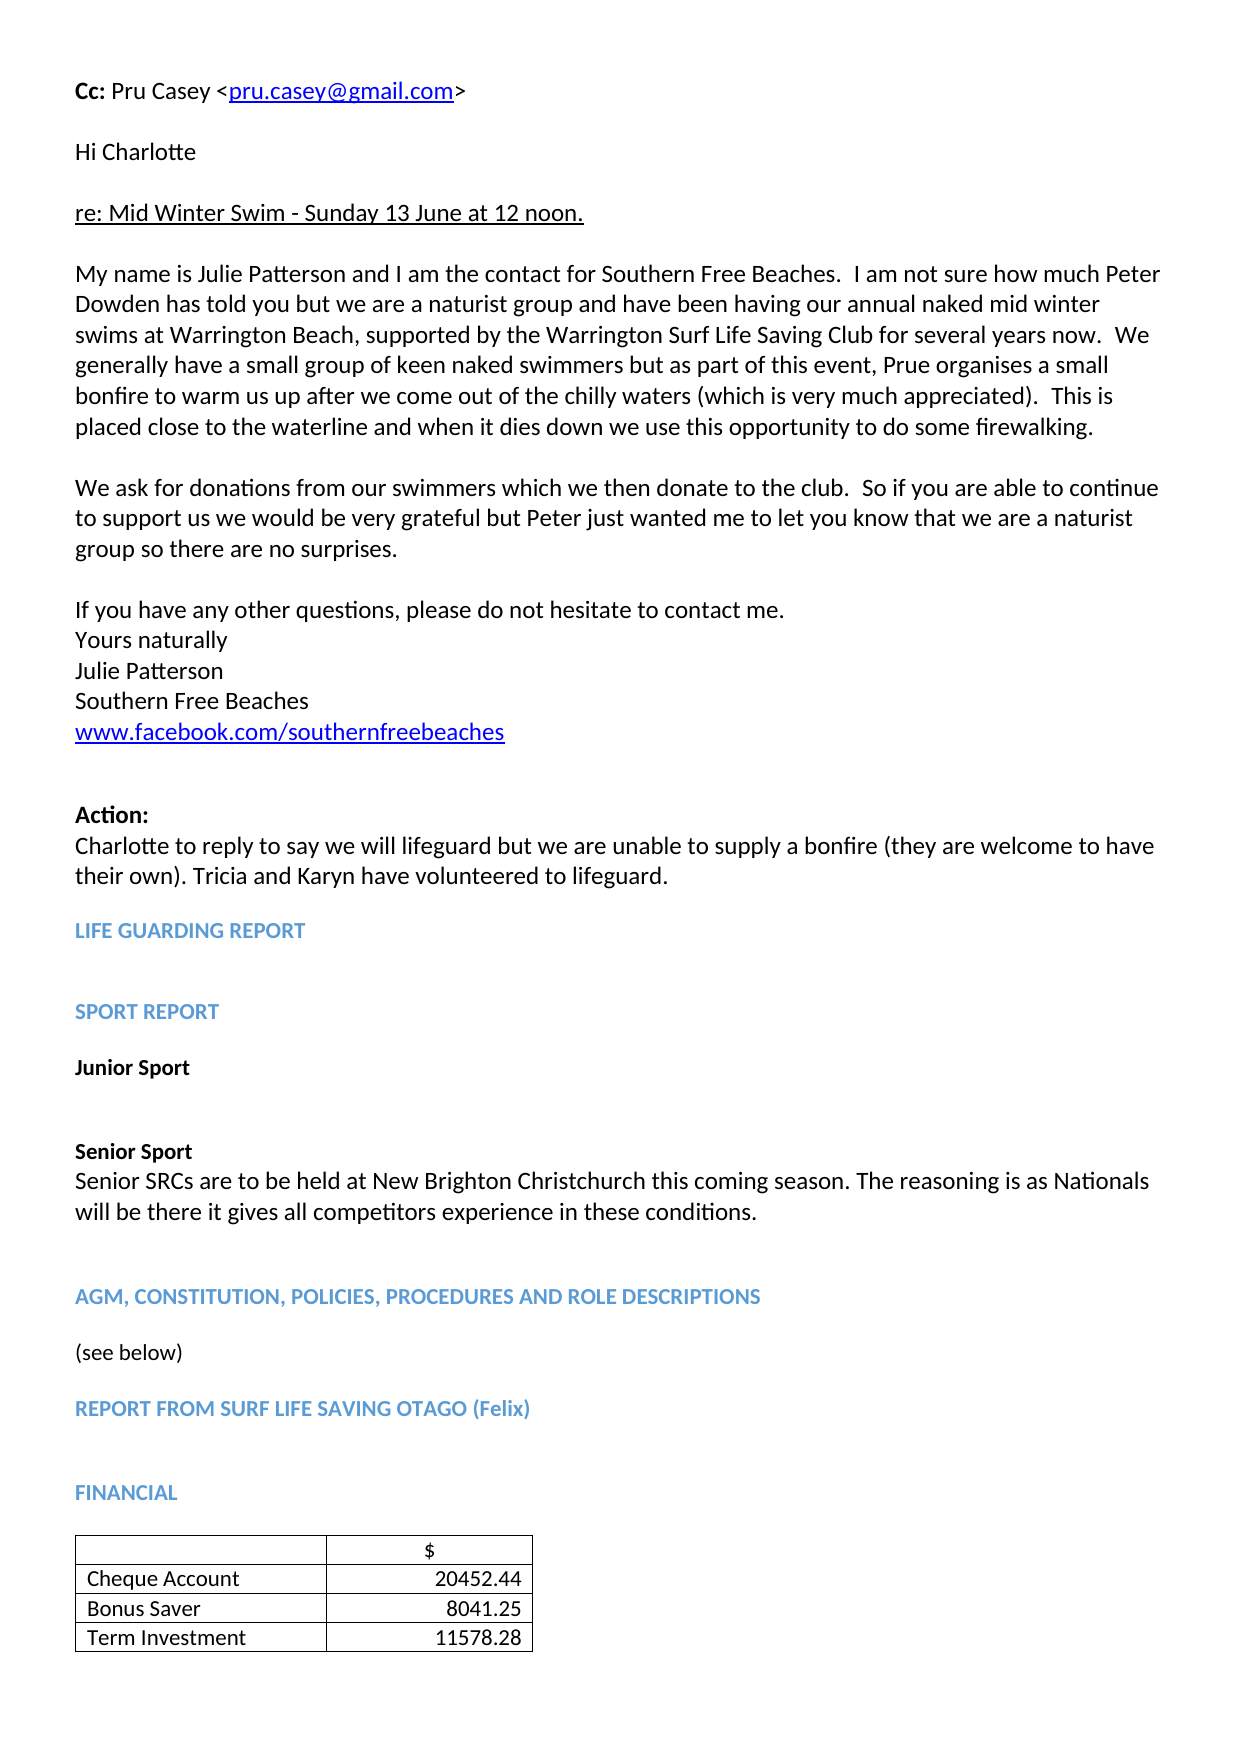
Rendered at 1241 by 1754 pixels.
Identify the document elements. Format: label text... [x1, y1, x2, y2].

table_cell 20452.44 [327, 1565, 532, 1593]
text Junior Sport [75, 1053, 1165, 1081]
table_cell Cheque Account [76, 1565, 326, 1593]
text REPORT FROM SURF LIFE SAVING OTAGO (Felix) [75, 1394, 1165, 1422]
text Southern Free Beaches [75, 685, 1165, 716]
text Hi Charlotte [75, 136, 1165, 167]
subtitle LIFE GUARDING REPORT [75, 916, 1165, 944]
table_header $ [327, 1536, 532, 1563]
text Senior Sport [75, 1137, 1165, 1165]
text We ask for donations from our swimmers which we then donate to the club. So if you are able to continue to support us we would be very grateful but Peter just wanted me to let you know that we are a naturist group so there are no surprises. [75, 472, 1165, 563]
subtitle SPORT REPORT [75, 997, 1165, 1025]
table_cell Term Investment [76, 1623, 326, 1651]
text Yours naturally [75, 624, 1165, 655]
text www.facebook.com/southernfreebeaches [75, 716, 1165, 746]
table_cell Bonus Saver [76, 1594, 326, 1622]
text Julie Patterson [75, 655, 1165, 685]
text Senior SRCs are to be held at New Brighton Christchurch this coming season. The reasoning is as Nationals will be there it gives all competitors experience in these conditions. [75, 1165, 1165, 1226]
table_cell 8041.25 [327, 1594, 532, 1622]
text FINANCIAL [75, 1478, 1165, 1506]
text Action: [75, 799, 1165, 830]
text (see below) [75, 1338, 1165, 1366]
text Charlotte to reply to say we will lifeguard but we are unable to supply a bonfire (they are welcome to have their own). Tricia and Karyn have volunteered to lifeguard. [75, 830, 1165, 891]
table_cell 11578.28 [327, 1623, 532, 1651]
text My name is Julie Patterson and I am the contact for Southern Free Beaches. I am not sure how much Peter Dowden has told you but we are a naturist group and have been having our annual naked mid winter swims at Warrington Beach, supported by the Warrington Surf Life Saving Club for several years now. We generally have a small group of keen naked swimmers but as part of this event, Prue organises a small bonfire to warm us up after we come out of the chilly waters (which is very much appreciated). This is placed close to the waterline and when it dies down we use this opportunity to do some firewalking. [75, 258, 1165, 441]
text re: Mid Winter Swim - Sunday 13 June at 12 noon. [75, 197, 1165, 228]
text If you have any other questions, please do not hesitate to contact me. [75, 594, 1165, 624]
text Cc: Pru Casey <pru.casey@gmail.com> [75, 75, 1165, 106]
table_header [76, 1536, 326, 1563]
text AGM, CONSTITUTION, POLICIES, PROCEDURES AND ROLE DESCRIPTIONS [75, 1282, 1165, 1310]
